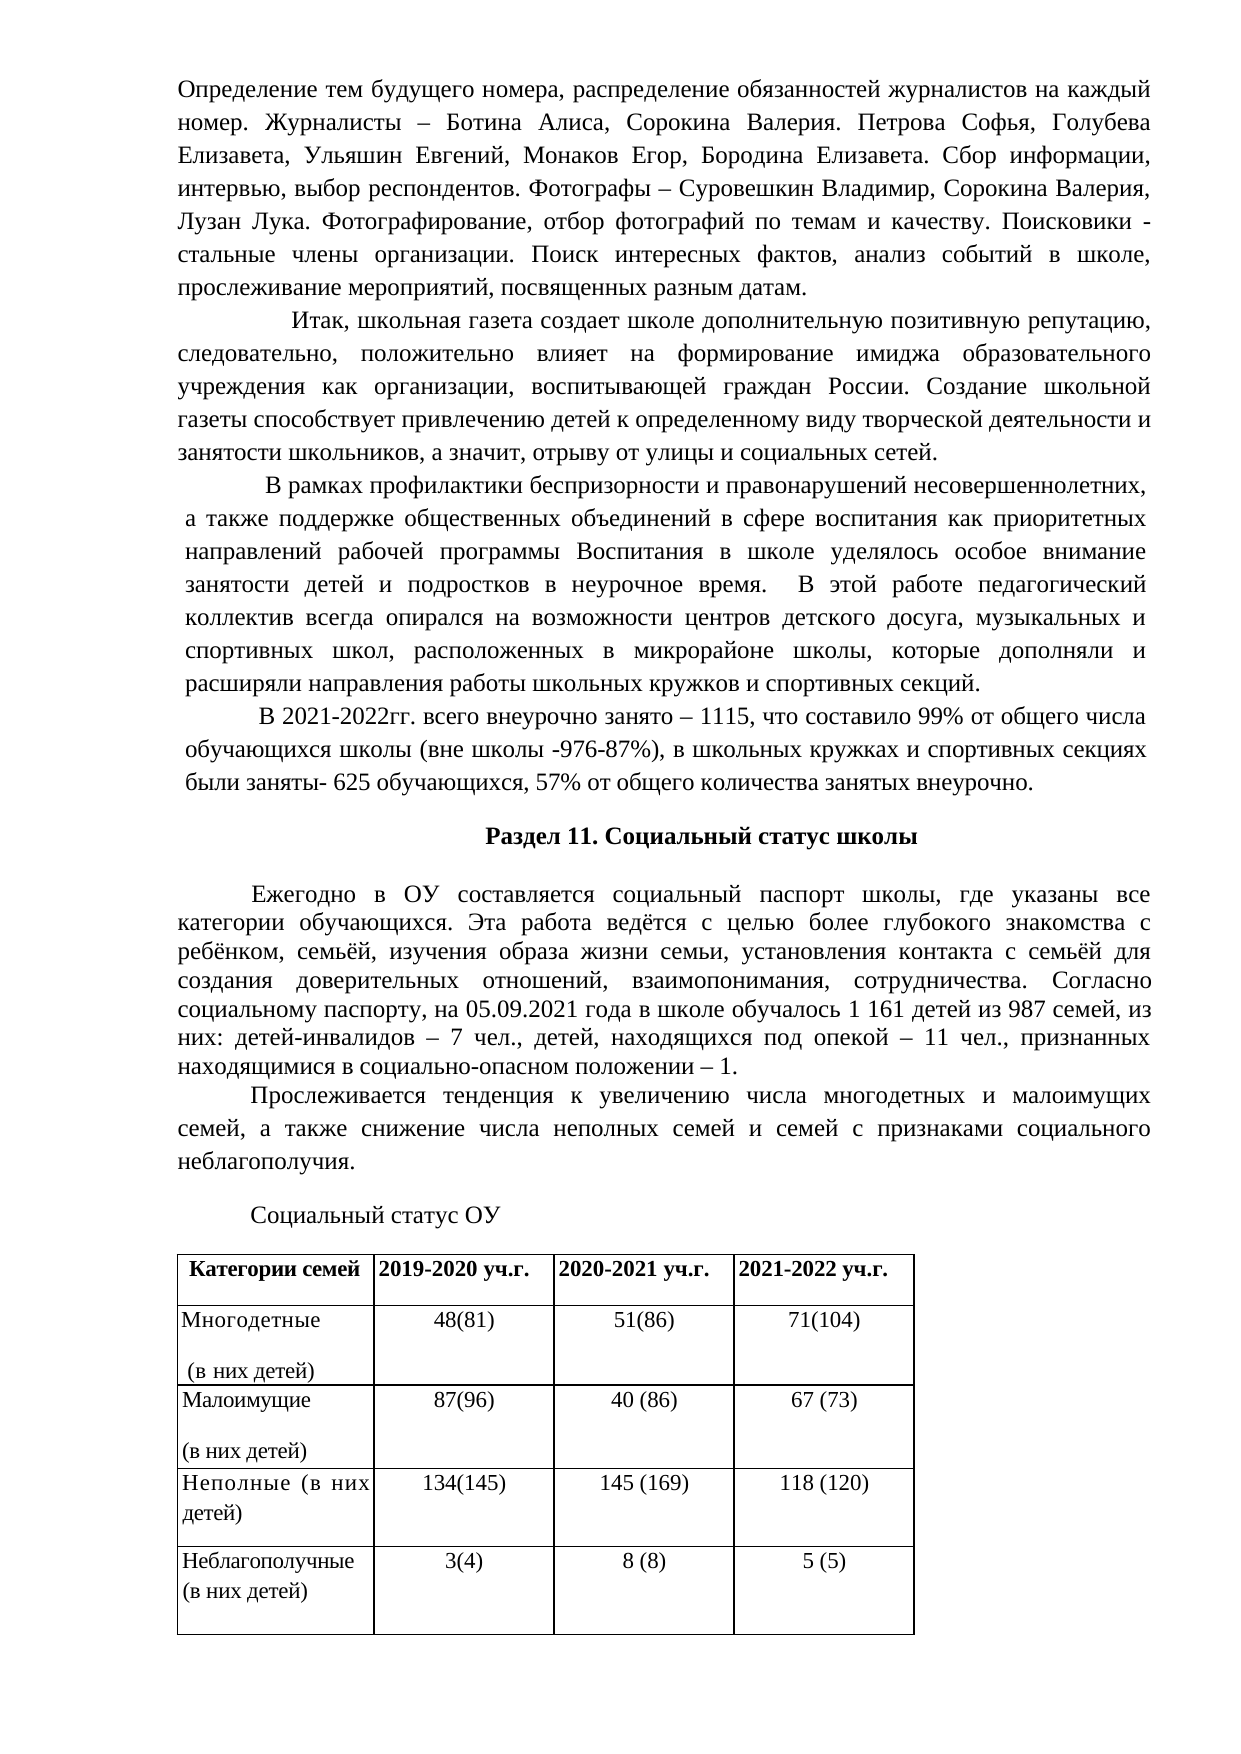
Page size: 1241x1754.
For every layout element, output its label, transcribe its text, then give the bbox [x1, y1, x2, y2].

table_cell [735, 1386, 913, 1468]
text В рамках профилактики беспризорности и правонарушений несовершеннолетних, а также поддержке общественных объединений в сфере воспитания как приоритетных направлений рабочей программы Воспитания в школе уделялось особое внимание занятости детей и подростков в неурочное время. В этой работе педагогический коллектив всегда опирался на возможности центров детского досуга, музыкальных и спортивных школ, расположенных в микрорайоне школы, которые дополняли и расширяли направления работы школьных кружков и спортивных секций. [185, 470, 1147, 697]
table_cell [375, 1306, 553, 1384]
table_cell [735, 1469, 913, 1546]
text Ежегодно в ОУ составляется социальный паспорт школы, где указаны все категории обучающихся. Эта работа ведётся с целью более глубокого знакомства с ребёнком, семьёй, изучения образа жизни семьи, установления контакта с семьёй для создания доверительных отношений, взаимопонимания, сотрудничества. Согласно социальному паспорту, на 05.09.2021 года в школе обучалось 1 161 детей из 987 семей, из них: детей-инвалидов – 7 чел., детей, находящихся под опекой – 11 чел., признанных находящимися в социально-опасном положении – 1. [177, 879, 1152, 1080]
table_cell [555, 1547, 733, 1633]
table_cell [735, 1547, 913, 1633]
text Раздел 11. Социальный статус школы [177, 821, 1152, 850]
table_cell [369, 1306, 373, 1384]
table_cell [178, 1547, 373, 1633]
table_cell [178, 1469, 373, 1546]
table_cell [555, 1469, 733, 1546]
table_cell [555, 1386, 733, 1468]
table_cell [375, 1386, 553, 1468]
text В 2021-2022гг. всего внеурочно занято – 1115, что составило 99% от общего числа обучающихся школы (вне школы -976-87%), в школьных кружках и спортивных секциях были заняты- 625 обучающихся, 57% от общего количества занятых внеурочно. [185, 701, 1147, 796]
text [177, 74, 1152, 301]
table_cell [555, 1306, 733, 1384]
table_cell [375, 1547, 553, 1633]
text Социальный статус ОУ [177, 1200, 1152, 1228]
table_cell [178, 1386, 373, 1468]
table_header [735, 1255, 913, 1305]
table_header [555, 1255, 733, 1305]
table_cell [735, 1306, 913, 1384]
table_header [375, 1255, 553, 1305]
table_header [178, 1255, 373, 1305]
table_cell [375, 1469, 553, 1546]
text Итак, школьная газета создает школе дополнительную позитивную репутацию, следовательно, положительно влияет на формирование имиджа образовательного учреждения как организации, воспитывающей граждан России. Создание школьной газеты способствует привлечению детей к определенному виду творческой деятельности и занятости школьников, а значит, отрыву от улицы и социальных сетей. [177, 305, 1152, 466]
text Прослеживается тенденция к увеличению числа многодетных и малоимущих семей, а также снижение числа неполных семей и семей с признаками социального неблагополучия. [177, 1080, 1152, 1175]
